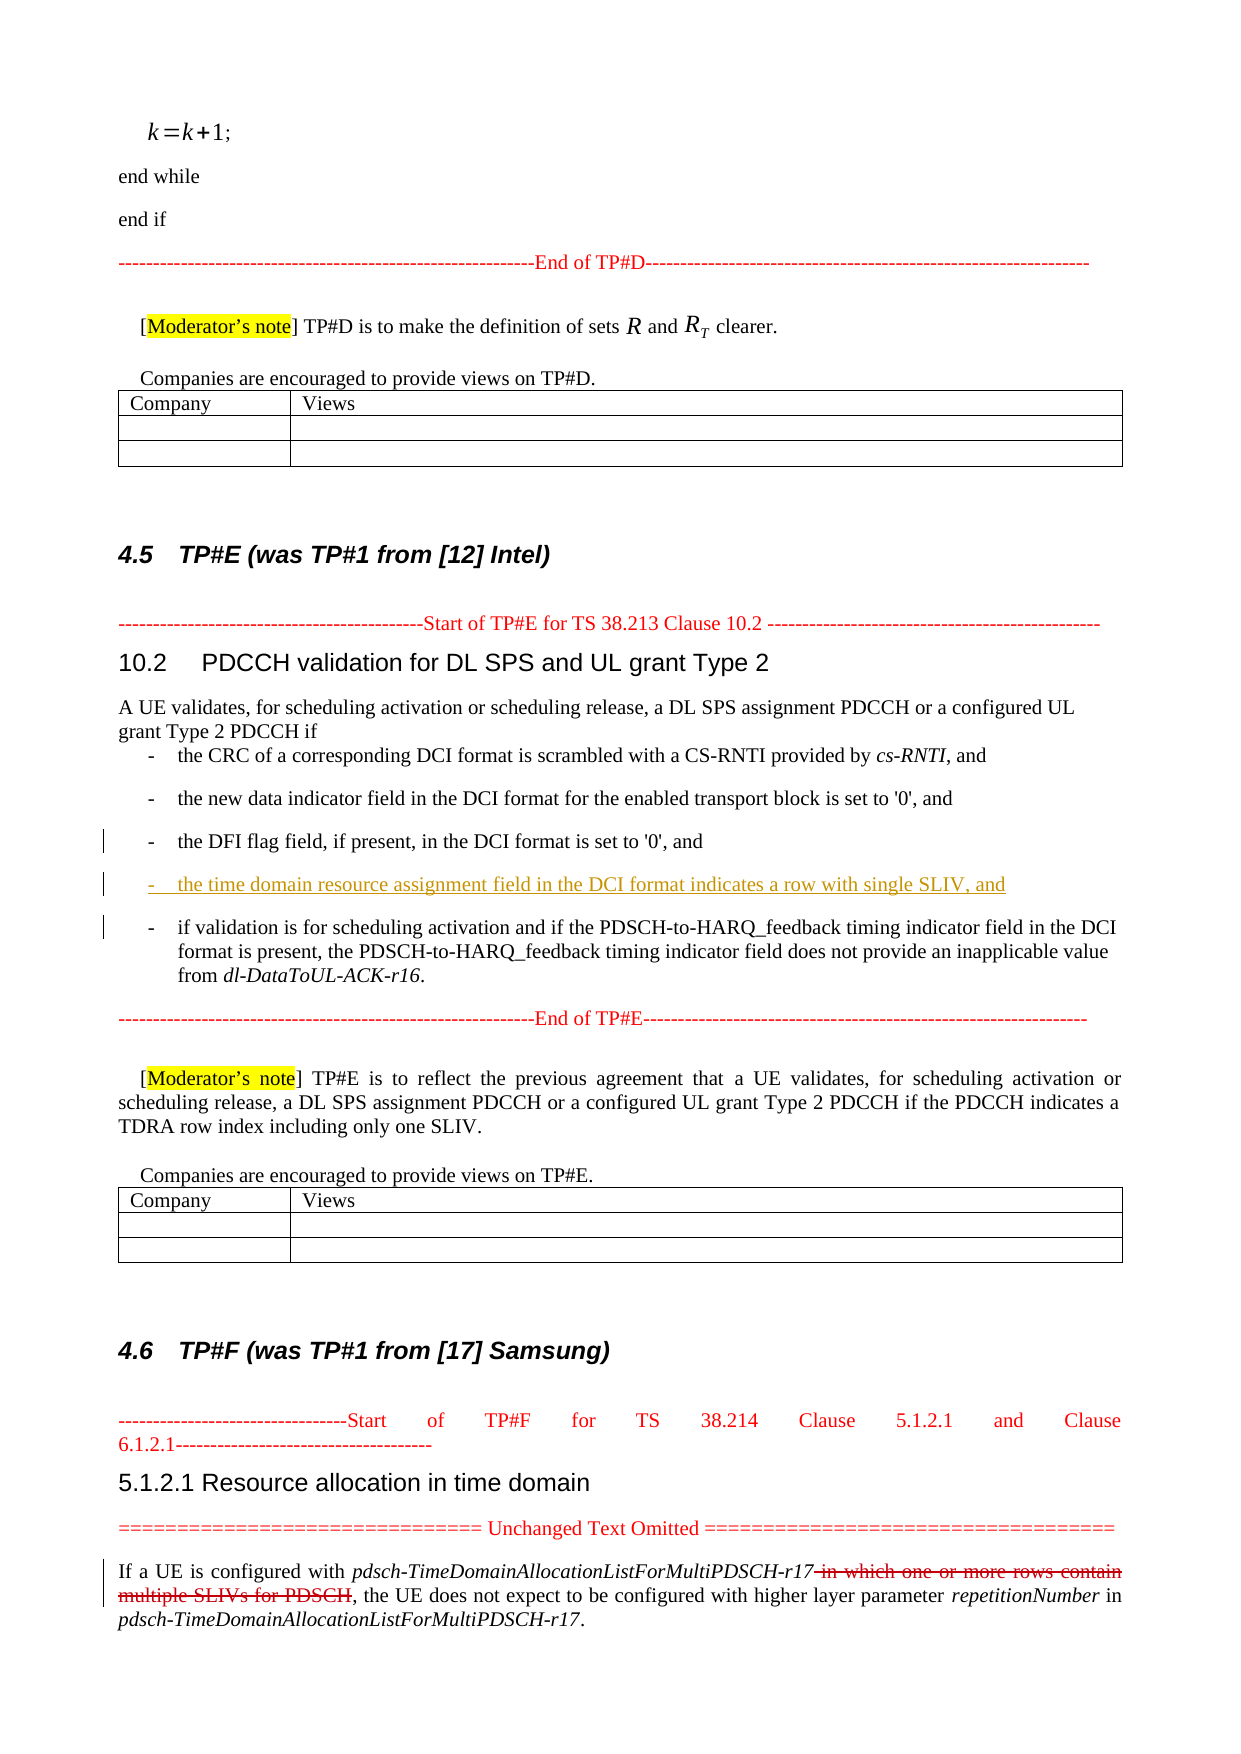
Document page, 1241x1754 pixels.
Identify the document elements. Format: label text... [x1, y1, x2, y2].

text [Moderator’s note] TP#D is to make the definition of sets and clearer. [118, 311, 1122, 342]
table_cell [291, 1213, 1122, 1237]
text ---------------------------------Start of TP#F for TS 38.214 Clause 5.1.2.1 and Clause 6.1.2.1------------------------------------- [118, 1408, 1122, 1456]
text Companies are encouraged to provide views on TP#D. [118, 366, 1122, 390]
text =============================== Unchanged Text Omitted =================================== [118, 1516, 1122, 1540]
text If a UE is configured with pdsch-TimeDomainAllocationListForMultiPDSCH-r17, the UE does not expect to be configured with higher layer parameter repetitionNumber in pdsch-TimeDomainAllocationListForMultiPDSCH-r17. [118, 1558, 1122, 1631]
table_header Views [291, 1188, 1122, 1212]
subtitle TP#F (was TP#1 from [17] Samsung) [118, 1336, 1122, 1365]
text ; [148, 118, 1122, 146]
text ------------------------------------------------------------End of TP#E---------------------------------------------------------------- [118, 1006, 1122, 1030]
table_cell [119, 1213, 290, 1237]
table_header Company [119, 391, 290, 415]
text 5.1.2.1 Resource allocation in time domain [118, 1468, 1122, 1497]
table_cell [119, 441, 290, 466]
text end while [118, 164, 1122, 188]
text Companies are encouraged to provide views on TP#E. [118, 1162, 1122, 1187]
text ------------------------------------------------------------End of TP#D---------------------------------------------------------------- [118, 250, 1122, 274]
table_header Company [119, 1188, 290, 1212]
text --------------------------------------------Start of TP#E for TS 38.213 Clause 10.2 ------------------------------------------------ [118, 611, 1122, 635]
text 10.2 PDCCH validation for DL SPS and UL grant Type 2 [118, 648, 1122, 677]
table_cell [119, 1238, 290, 1262]
table_cell [291, 441, 1122, 466]
text - the new data indicator field in the DCI format for the enabled transport block is set to '0', and [148, 786, 1122, 810]
text - the DFI flag field, if present, in the DCI format is set to '0', and [148, 829, 1122, 853]
text - the CRC of a corresponding DCI format is scrambled with a CS-RNTI provided by cs-RNTI, and [148, 743, 1122, 767]
text end if [118, 207, 1122, 231]
text - if validation is for scheduling activation and if the PDSCH-to-HARQ_feedback timing indicator field in the DCI format is present, the PDSCH-to-HARQ_feedback timing indicator field does not provide an inapplicable value from dl-DataToUL-ACK-r16. [148, 915, 1122, 987]
table_header Views [291, 391, 1122, 415]
table_cell [119, 416, 290, 440]
table_cell [291, 1238, 1122, 1262]
text A UE validates, for scheduling activation or scheduling release, a DL SPS assignment PDCCH or a configured UL grant Type 2 PDCCH if [118, 695, 1122, 743]
text [Moderator’s note] TP#E is to reflect the previous agreement that a UE validates, for scheduling activation or scheduling release, a DL SPS assignment PDCCH or a configured UL grant Type 2 PDCCH if the PDCCH indicates a TDRA row index including only one SLIV. [118, 1066, 1122, 1138]
table_cell [291, 416, 1122, 440]
subtitle TP#E (was TP#1 from [12] Intel) [118, 540, 1122, 568]
